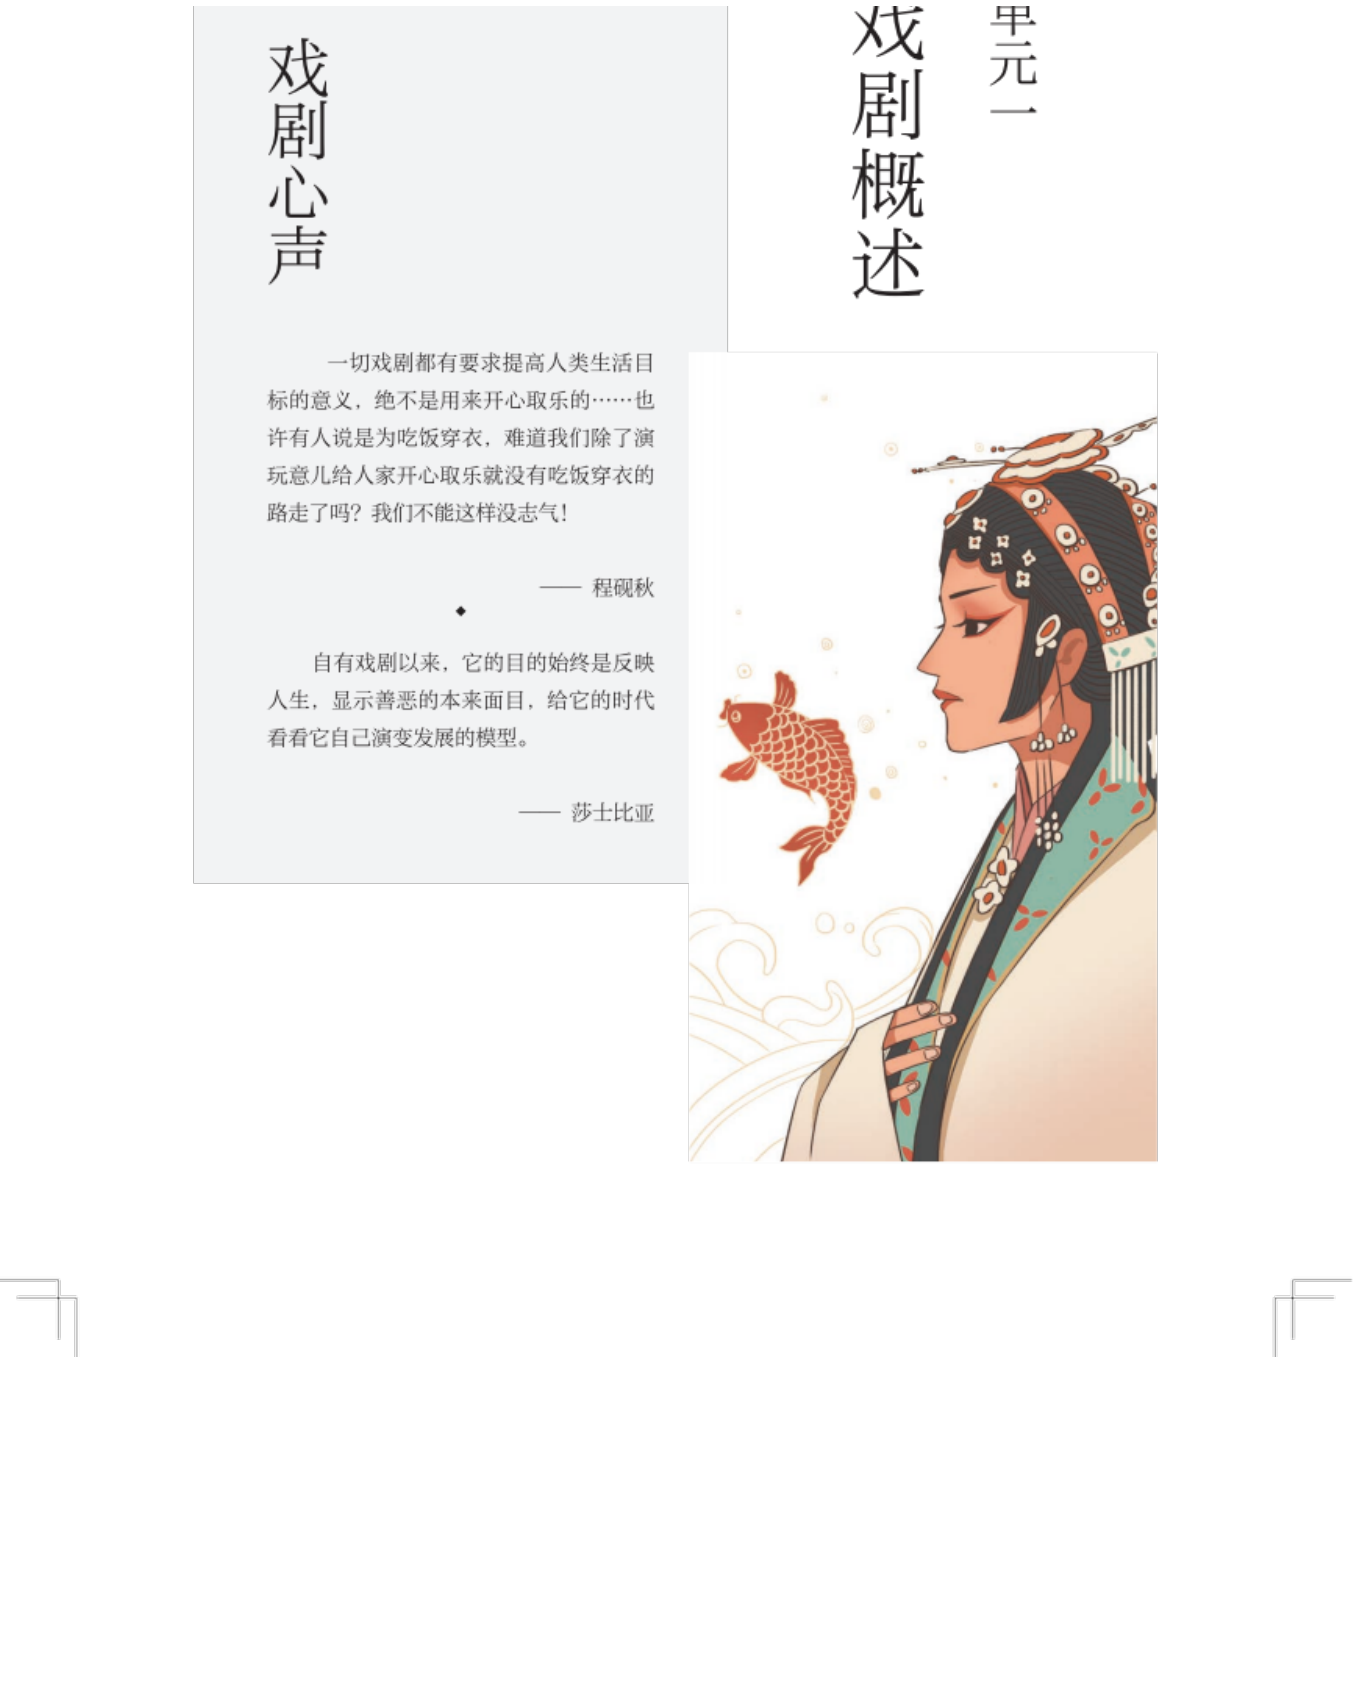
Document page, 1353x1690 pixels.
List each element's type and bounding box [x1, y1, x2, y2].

picture [0, 6, 1353, 1357]
